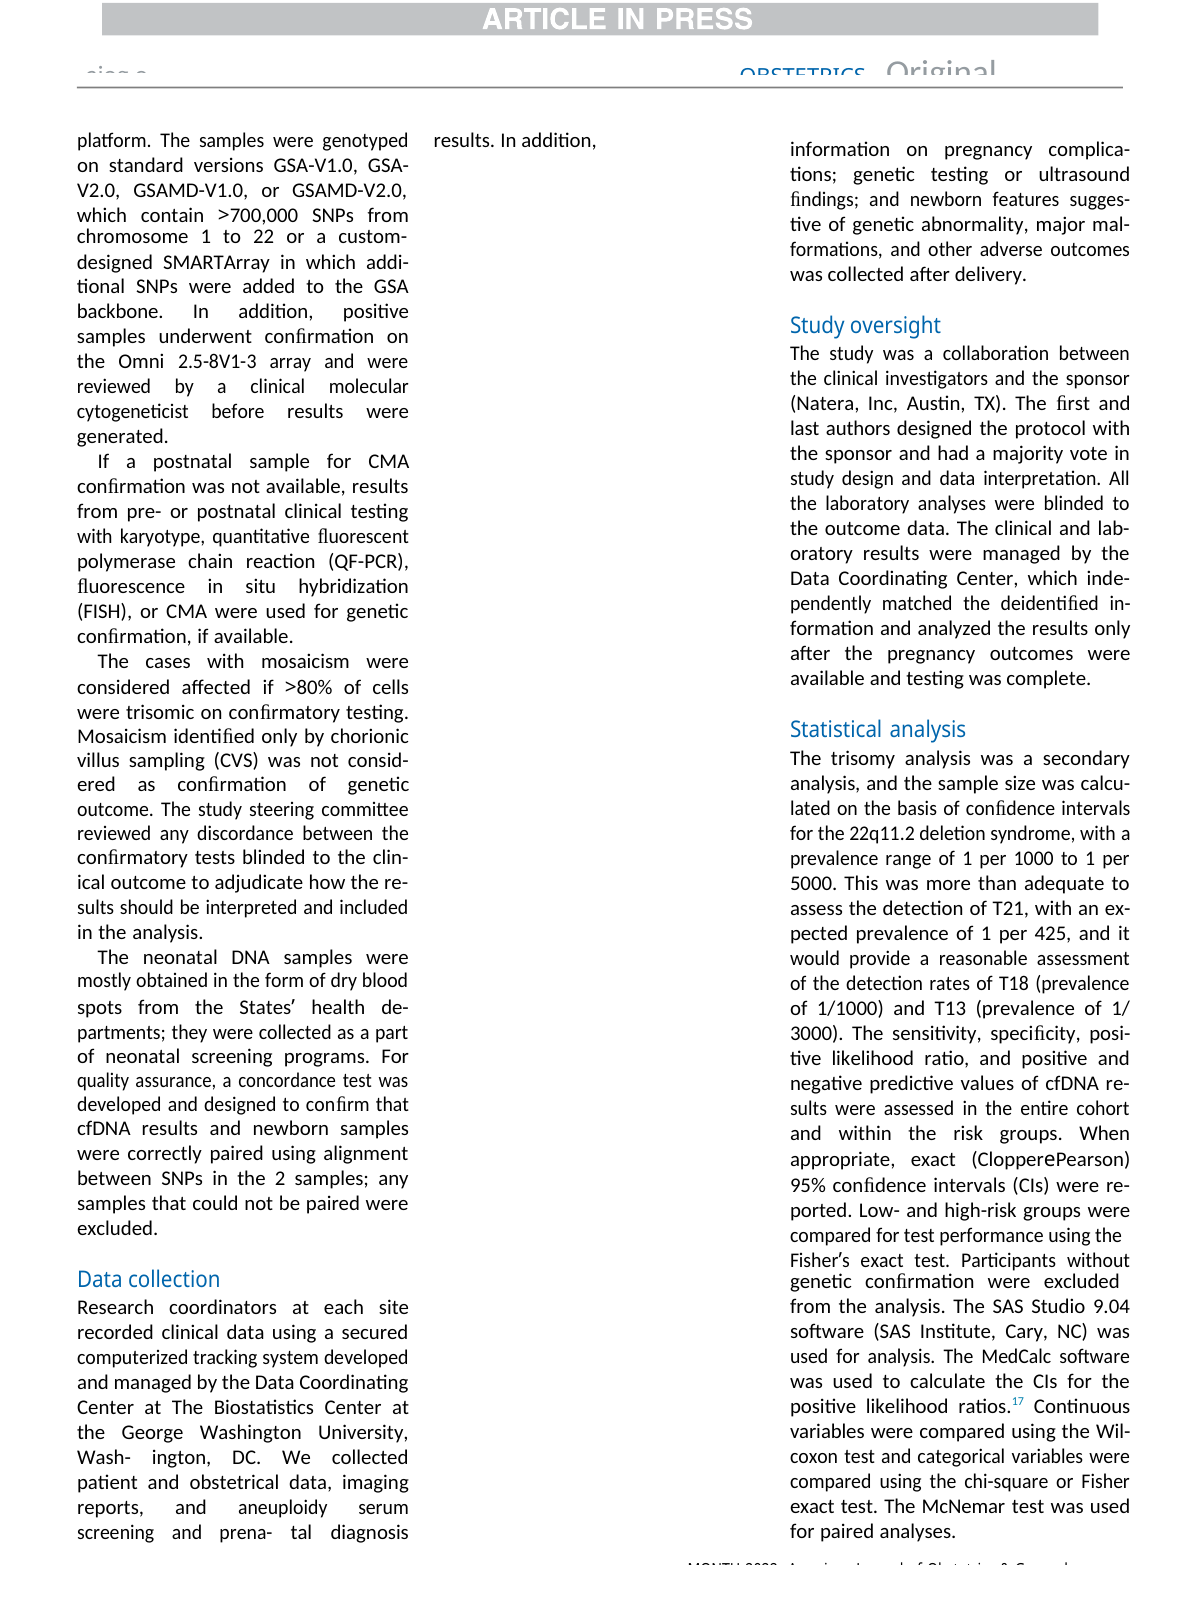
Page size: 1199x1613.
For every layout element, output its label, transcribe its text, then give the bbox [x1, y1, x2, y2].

subtitle Statistical analysis [790, 713, 1134, 745]
text between SNPs in the 2 samples; any samples that could not be paired were excluded. [77, 1165, 409, 1240]
text The cases with mosaicism were considered affected if >80% of cells were trisomic on conﬁrmatory testing. Mosaicism identiﬁed only by chorionic villus sampling (CVS) was not consid- ered as conﬁrmation of genetic outcome. The study steering committee reviewed any discordance between the conﬁrmatory tests blinded to the clin- [77, 649, 409, 869]
text designed SMARTArray in which addi- tional SNPs were added to the GSA backbone. In addition, positive samples underwent conﬁrmation on the Omni 2.5-8V1-3 array and were reviewed by a clinical molecular cytogeneticist before results were generated. [77, 249, 409, 449]
text information on pregnancy complica- tions; genetic testing or ultrasound ﬁndings; and newborn features sugges- tive of genetic abnormality, major mal- formations, and other adverse outcomes was collected after delivery. [790, 136, 1130, 286]
text Fisher’s exact test. Participants without genetic conﬁrmation were excluded [790, 1248, 1130, 1294]
text which contain >700,000 SNPs from chromosome 1 to 22 or a custom- [77, 203, 409, 249]
text The neonatal DNA samples were mostly obtained in the form of dry blood spots from the States’ health de- partments; they were collected as a part of neonatal screening programs. For quality assurance, a concordance test was developed and designed to conﬁrm that cfDNA results and newborn samples were correctly paired using alignment [77, 945, 409, 1165]
text from the analysis. The SAS Studio 9.04 software (SAS Institute, Cary, NC) was used for analysis. The MedCalc software was used to calculate the CIs for the positive likelihood ratios.17 Continuous variables were compared using the Wil- coxon test and categorical variables were compared using the chi-square or Fisher exact test. The McNemar test was used for paired analyses. [790, 1294, 1130, 1544]
text The trisomy analysis was a secondary analysis, and the sample size was calcu- lated on the basis of conﬁdence intervals for the 22q11.2 deletion syndrome, with a prevalence range of 1 per 1000 to 1 per 5000. This was more than adequate to assess the detection of T21, with an ex- pected prevalence of 1 per 425, and it would provide a reasonable assessment of the detection rates of T18 (prevalence of 1/1000) and T13 (prevalence of 1/ 3000). The sensitivity, speciﬁcity, posi- tive likelihood ratio, and positive and negative predictive values of cfDNA re- sults were assessed in the entire cohort and within the risk groups. When appropriate, exact (ClopperePearson) 95% conﬁdence intervals (CIs) were re- ported. Low- and high-risk groups were compared for test performance using the [790, 745, 1130, 1248]
subtitle Study oversight [790, 309, 1134, 340]
subtitle Data collection [77, 1263, 413, 1294]
text ical outcome to adjudicate how the re- sults should be interpreted and included in the analysis. [77, 869, 409, 944]
text Research coordinators at each site recorded clinical data using a secured computerized tracking system developed and managed by the Data Coordinating Center at The Biostatistics Center at the George Washington University, Wash- ington, DC. We collected patient and obstetrical data, imaging reports, and aneuploidy serum screening and prena- tal diagnosis results. In addition, [77, 1295, 409, 1545]
picture [1018, 1397, 1023, 1405]
text If a postnatal sample for CMA conﬁrmation was not available, results from pre- or postnatal clinical testing with karyotype, quantitative ﬂuorescent polymerase chain reaction (QF-PCR), ﬂuorescence in situ hybridization (FISH), or CMA were used for genetic conﬁrmation, if available. [77, 449, 409, 649]
text platform. The samples were genotyped on standard versions GSA-V1.0, GSA- V2.0, GSAMD-V1.0, or GSAMD-V2.0, [77, 128, 409, 203]
text The study was a collaboration between the clinical investigators and the sponsor (Natera, Inc, Austin, TX). The ﬁrst and last authors designed the protocol with the sponsor and had a majority vote in study design and data interpretation. All the laboratory analyses were blinded to the outcome data. The clinical and lab- oratory results were managed by the Data Coordinating Center, which inde- pendently matched the deidentiﬁed in- formation and analyzed the results only after the pregnancy outcomes were available and testing was complete. [790, 341, 1130, 691]
